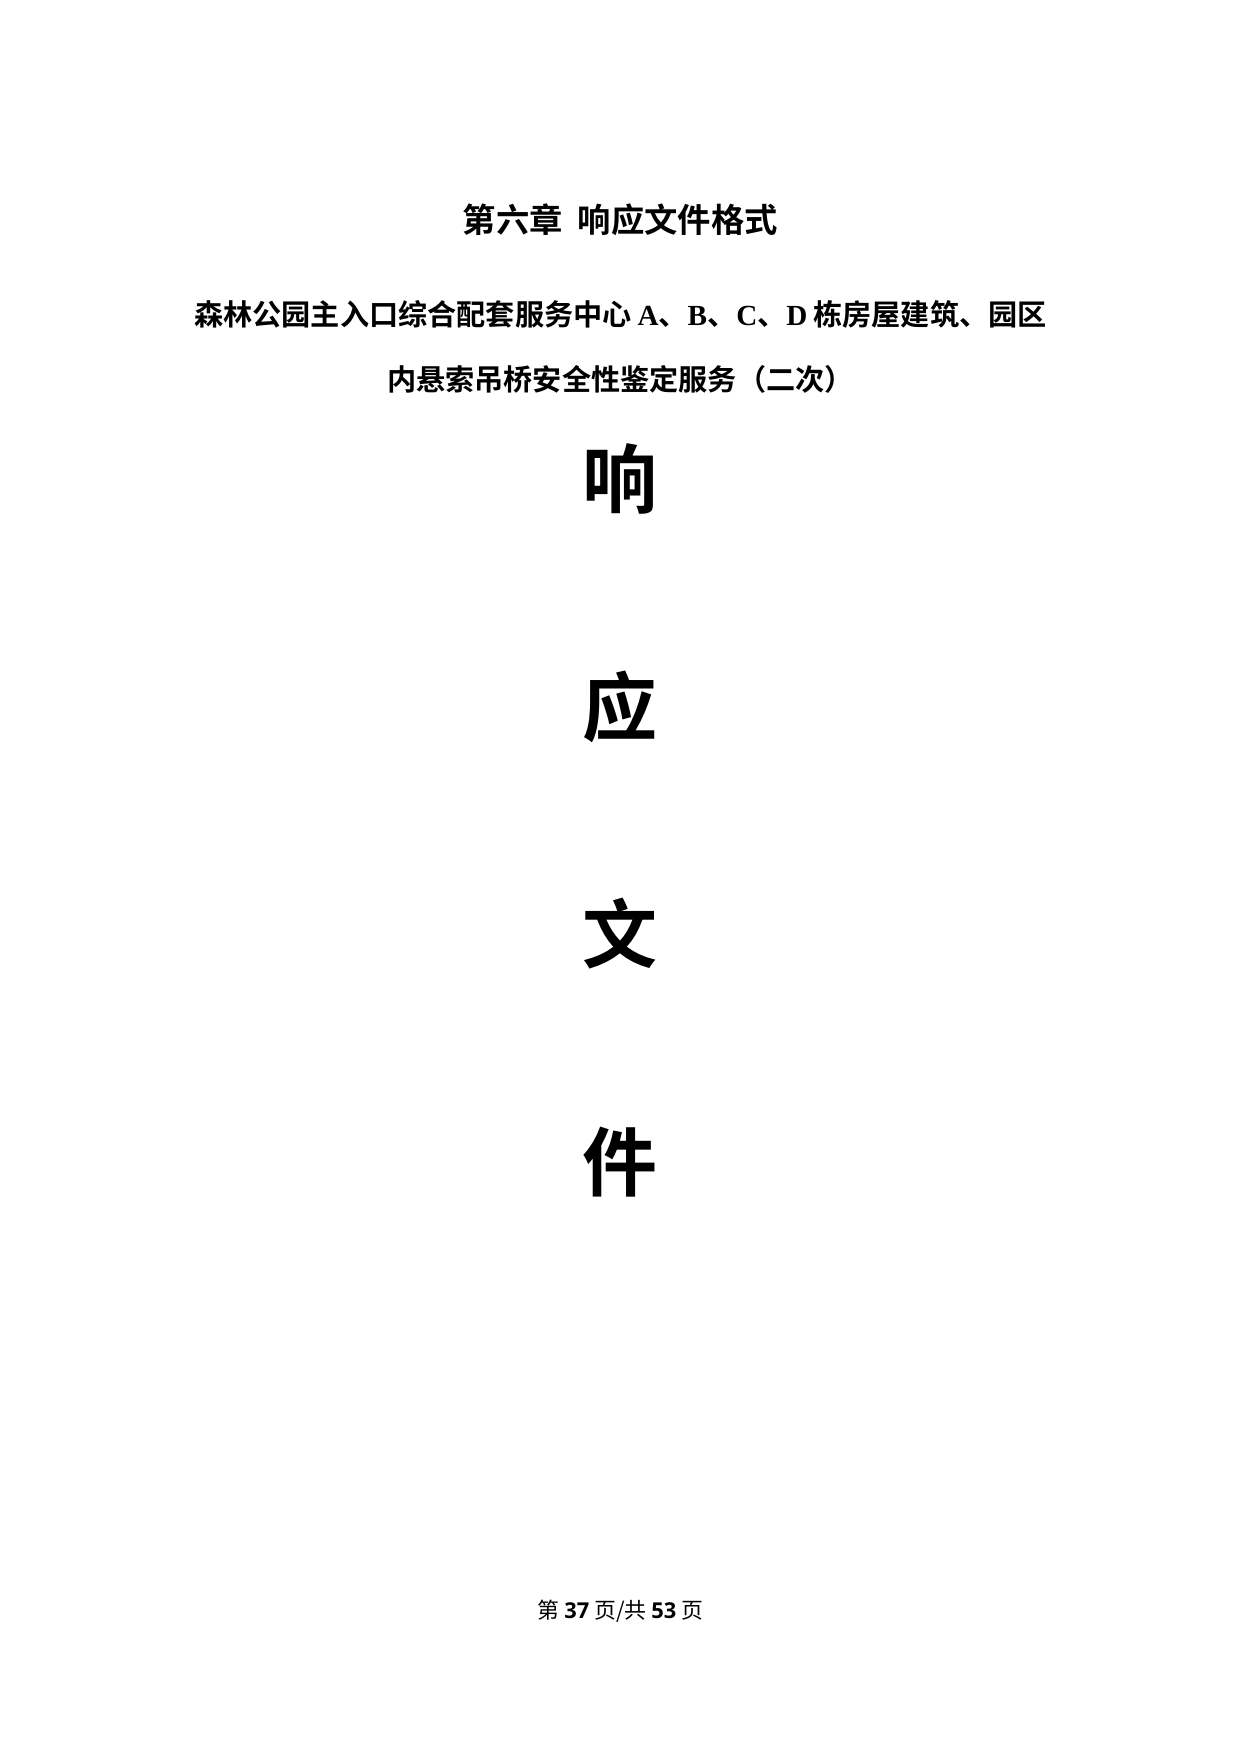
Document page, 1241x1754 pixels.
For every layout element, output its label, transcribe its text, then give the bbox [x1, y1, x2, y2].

text 件 [187, 1092, 1053, 1222]
text 文 [187, 865, 1053, 995]
text 响 [187, 410, 1053, 540]
subtitle 第六章 响应文件格式 [187, 186, 1053, 251]
text 应 [187, 637, 1053, 767]
text 森林公园主入口综合配套服务中心A、B、C、D栋房屋建筑、园区内悬索吊桥安全性鉴定服务（二次） [187, 280, 1053, 410]
